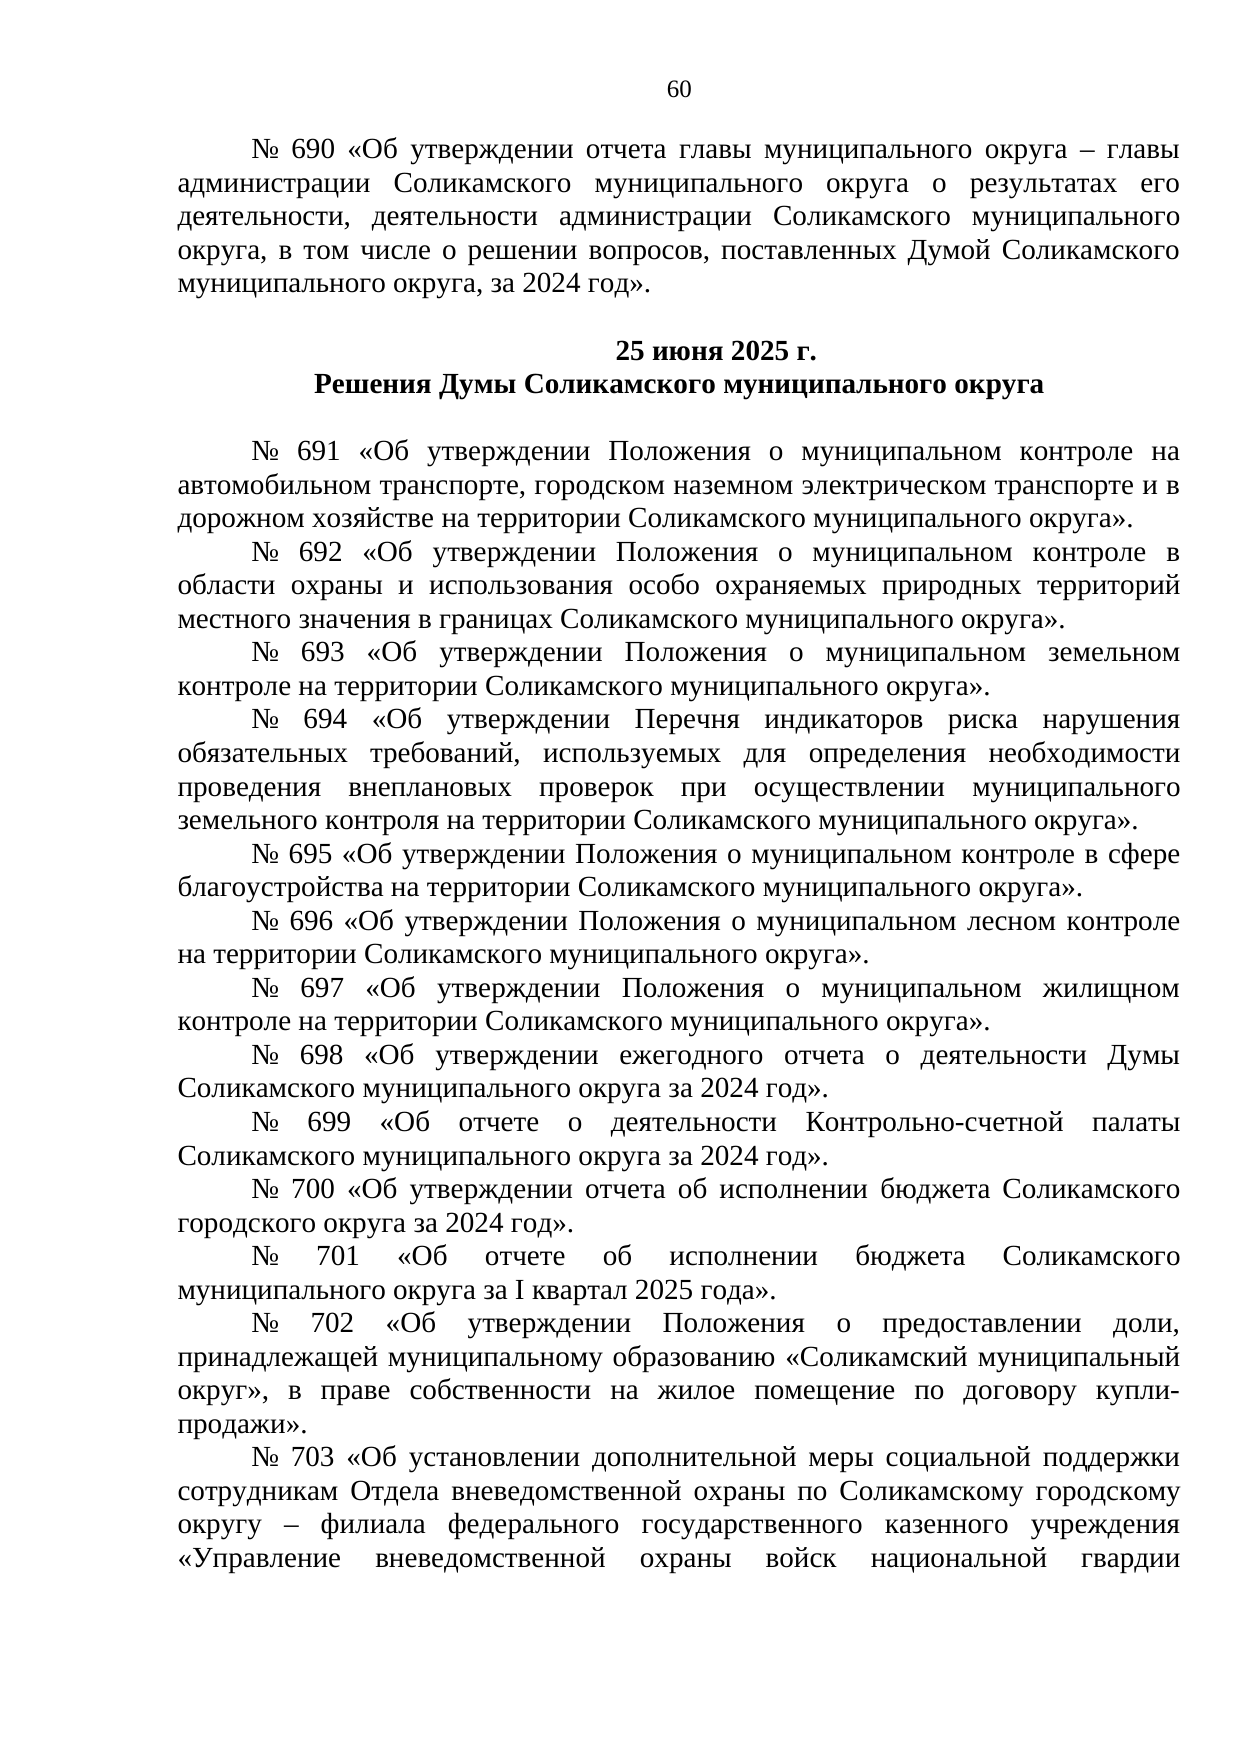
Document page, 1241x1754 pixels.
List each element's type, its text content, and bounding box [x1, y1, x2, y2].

text № 694 «Об утверждении Перечня индикаторов риска нарушения обязательных требований, используемых для определения необходимости проведения внеплановых проверок при осуществлении муниципального земельного контроля на территории Соликамского муниципального округа». [177, 702, 1181, 836]
text Решения Думы Соликамского муниципального округа [177, 366, 1181, 400]
text № 695 «Об утверждении Положения о муниципальном контроле в сфере благоустройства на территории Соликамского муниципального округа». [177, 836, 1181, 903]
text № 698 «Об утверждении ежегодного отчета о деятельности Думы Соликамского муниципального округа за 2024 год». [177, 1037, 1181, 1104]
text № 702 «Об утверждении Положения о предоставлении доли, принадлежащей муниципальному образованию «Соликамский муниципальный округ», в праве собственности на жилое помещение по договору купли-продажи». [177, 1305, 1181, 1439]
text 25 июня 2025 г. [177, 333, 1181, 366]
text № 697 «Об утверждении Положения о муниципальном жилищном контроле на территории Соликамского муниципального округа». [177, 970, 1181, 1037]
text № 696 «Об утверждении Положения о муниципальном лесном контроле на территории Соликамского муниципального округа». [177, 903, 1181, 970]
text № 701 «Об отчете об исполнении бюджета Соликамского муниципального округа за I квартал 2025 года». [177, 1238, 1181, 1305]
text № 693 «Об утверждении Положения о муниципальном земельном контроле на территории Соликамского муниципального округа». [177, 634, 1181, 702]
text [177, 1439, 1181, 1574]
text № 692 «Об утверждении Положения о муниципальном контроле в области охраны и использования особо охраняемых природных территорий местного значения в границах Соликамского муниципального округа». [177, 534, 1181, 634]
text № 699 «Об отчете о деятельности Контрольно-счетной палаты Соликамского муниципального округа за 2024 год». [177, 1104, 1181, 1171]
text № 691 «Об утверждении Положения о муниципальном контроле на автомобильном транспорте, городском наземном электрическом транспорте и в дорожном хозяйстве на территории Соликамского муниципального округа». [177, 433, 1181, 534]
text № 700 «Об утверждении отчета об исполнении бюджета Соликамского городского округа за 2024 год». [177, 1171, 1181, 1238]
text № 690 «Об утверждении отчета главы муниципального округа – главы администрации Соликамского муниципального округа о результатах его деятельности, деятельности администрации Соликамского муниципального округа, в том числе о решении вопросов, поставленных Думой Соликамского муниципального округа, за 2024 год». [177, 131, 1181, 299]
